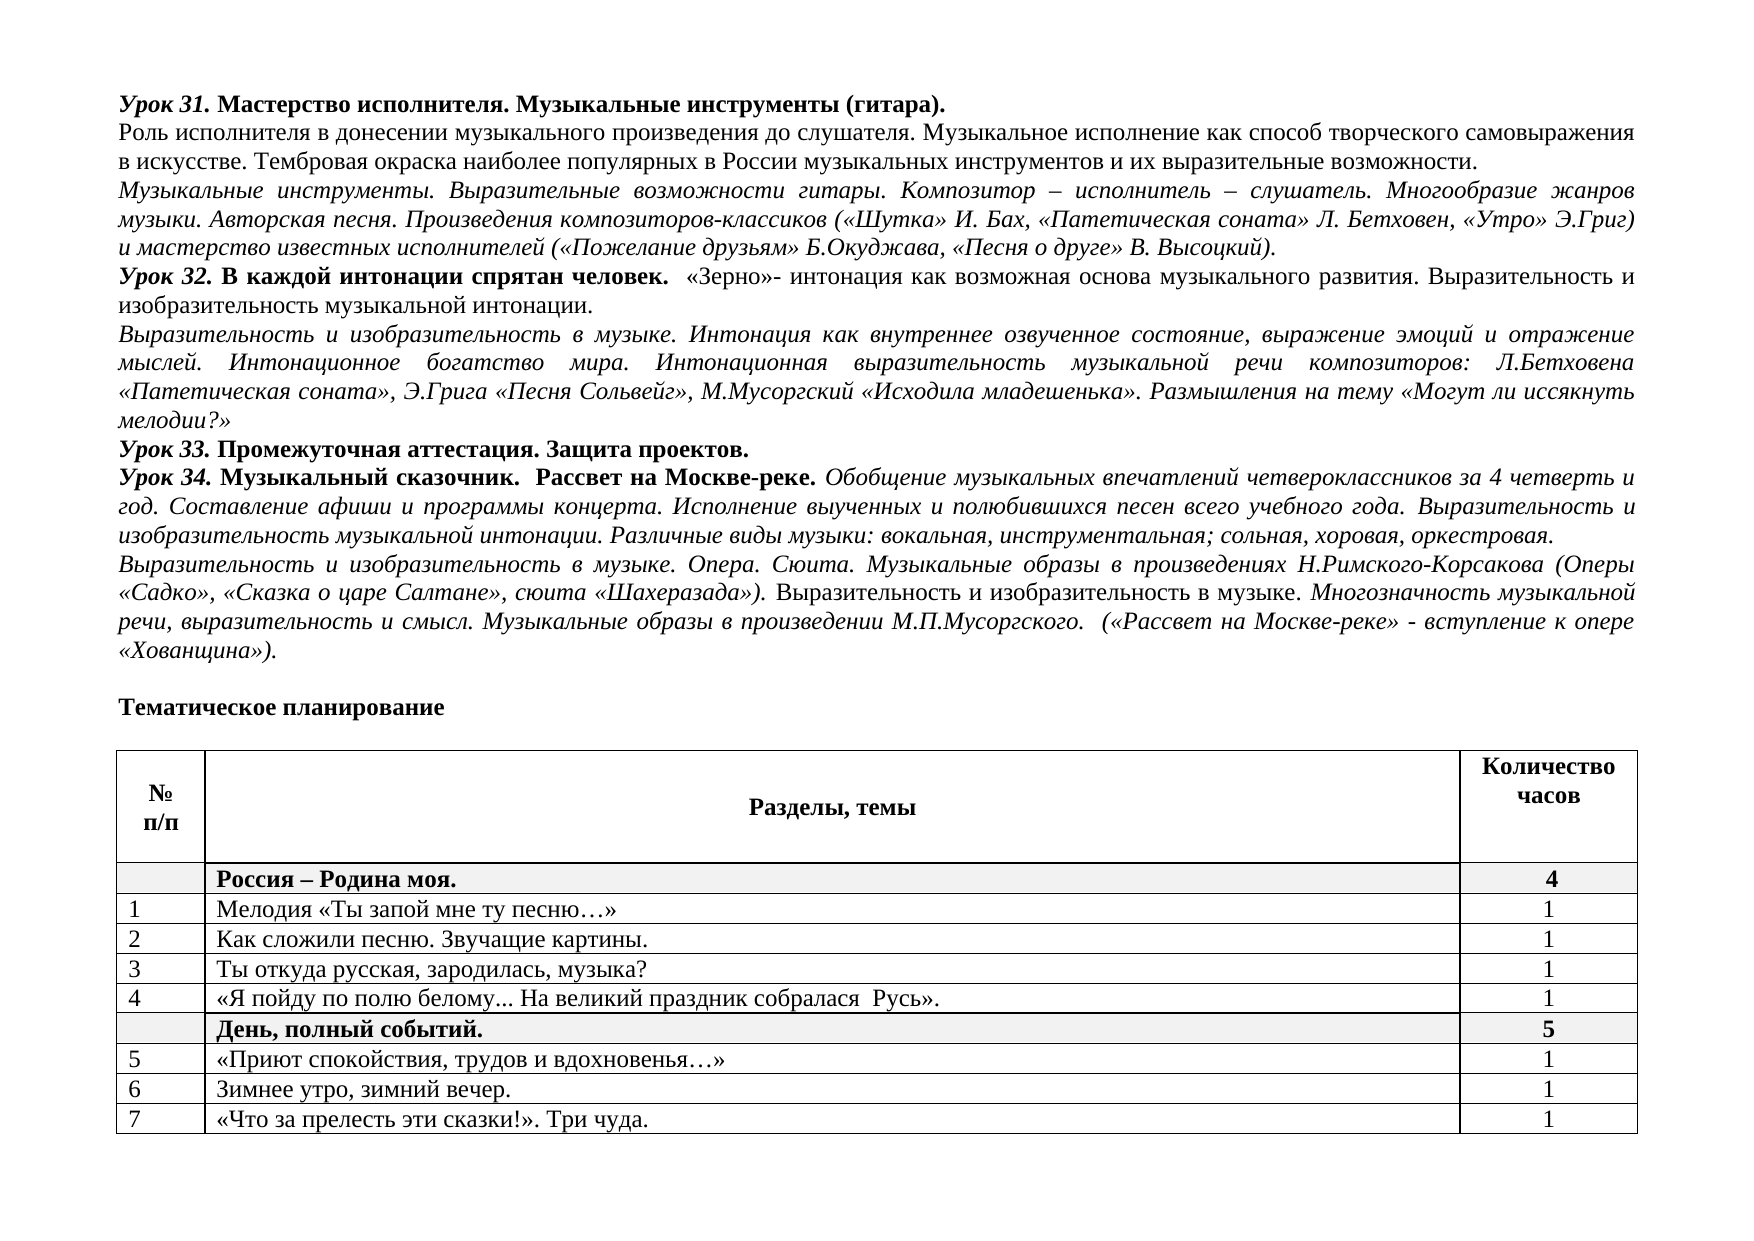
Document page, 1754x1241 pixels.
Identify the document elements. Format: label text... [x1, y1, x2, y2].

table_cell 1 [1461, 1104, 1637, 1132]
table_cell 5 [1461, 1013, 1637, 1042]
table_cell 1 [117, 894, 204, 923]
table_cell День, полный событий. [206, 1014, 1459, 1042]
table_cell Как сложили песню. Звучащие картины. [206, 924, 1459, 953]
table_cell 1 [1461, 984, 1637, 1012]
table_cell 4 [1461, 863, 1637, 892]
text Урок 33. Промежуточная аттестация. Защита проектов. [118, 434, 1636, 462]
text Урок 34. Музыкальный сказочник. Рассвет на Москве-реке. Обобщение музыкальных впечатлений четвероклассников за 4 четверть и год. Составление афиши и программы концерта. Исполнение выученных и полюбившихся песен всего учебного года. Выразительность и изобразительность музыкальной интонации. Различные виды музыки: вокальная, инструментальная; сольная, хоровая, оркестровая. [118, 462, 1636, 549]
text Музыкальные инструменты. Выразительные возможности гитары. Композитор – исполнитель – слушатель. Многообразие жанров музыки. Авторская песня. Произведения композиторов-классиков («Шутка» И. Бах, «Патетическая соната» Л. Бетховен, «Утро» Э.Григ) и мастерство известных исполнителей («Пожелание друзьям» Б.Окуджава, «Песня о друге» В. Высоцкий). [118, 175, 1636, 261]
table_cell 1 [1461, 1044, 1637, 1073]
table_header Разделы, темы [206, 751, 1459, 862]
table_cell 1 [1461, 954, 1637, 982]
table_cell Зимнее утро, зимний вечер. [206, 1074, 1459, 1103]
text Урок 31. Мастерство исполнителя. Музыкальные инструменты (гитара). [118, 89, 1636, 117]
table_cell 5 [117, 1044, 204, 1073]
table_cell «Я пойду по полю белому... На великий праздник собралася Русь». [206, 984, 1459, 1012]
table_cell «Приют спокойствия, трудов и вдохновенья…» [206, 1044, 1459, 1073]
table_cell 2 [117, 924, 204, 953]
table_cell 1 [1461, 924, 1637, 953]
table_cell Ты откуда русская, зародилась, музыка? [206, 954, 1459, 982]
text Роль исполнителя в донесении музыкального произведения до слушателя. Музыкальное исполнение как способ творческого самовыражения в искусстве. Тембровая окраска наиболее популярных в России музыкальных инструментов и их выразительные возможности. [118, 117, 1636, 175]
table_header № п/п [117, 751, 204, 862]
table_cell 1 [1461, 894, 1637, 923]
table_cell 4 [117, 984, 204, 1012]
table_cell 7 [117, 1104, 204, 1132]
text Выразительность и изобразительность в музыке. Интонация как внутреннее озвученное состояние, выражение эмоций и отражение мыслей. Интонационное богатство мира. Интонационная выразительность музыкальной речи композиторов: Л.Бетховена «Патетическая соната», Э.Грига «Песня Сольвейг», М.Мусоргский «Исходила младешенька». Размышления на тему «Могут ли иссякнуть мелодии?» [118, 319, 1636, 434]
table_cell [117, 863, 204, 892]
text Урок 32. В каждой интонации спрятан человек. «Зерно»- интонация как возможная основа музыкального развития. Выразительность и изобразительность музыкальной интонации. [118, 261, 1636, 319]
table_cell Мелодия «Ты запой мне ту песню…» [206, 894, 1459, 923]
text Тематическое планирование [118, 692, 1636, 721]
table_cell 1 [1461, 1074, 1637, 1103]
table_cell Россия – Родина моя. [206, 864, 1459, 892]
table_header Количество часов [1461, 751, 1637, 862]
table_cell 3 [117, 954, 204, 982]
table_cell 6 [117, 1074, 204, 1103]
table_cell «Что за прелесть эти сказки!». Три чуда. [206, 1104, 1459, 1132]
table_cell [117, 1013, 204, 1042]
text Выразительность и изобразительность в музыке. Опера. Сюита. Музыкальные образы в произведениях Н.Римского-Корсакова (Оперы «Садко», «Сказка о царе Салтане», сюита «Шахеразада»). Выразительность и изобразительность в музыке. Многозначность музыкальной речи, выразительность и смысл. Музыкальные образы в произведении М.П.Мусоргского. («Рассвет на Москве-реке» - вступление к опере «Хованщина»). [118, 549, 1636, 664]
